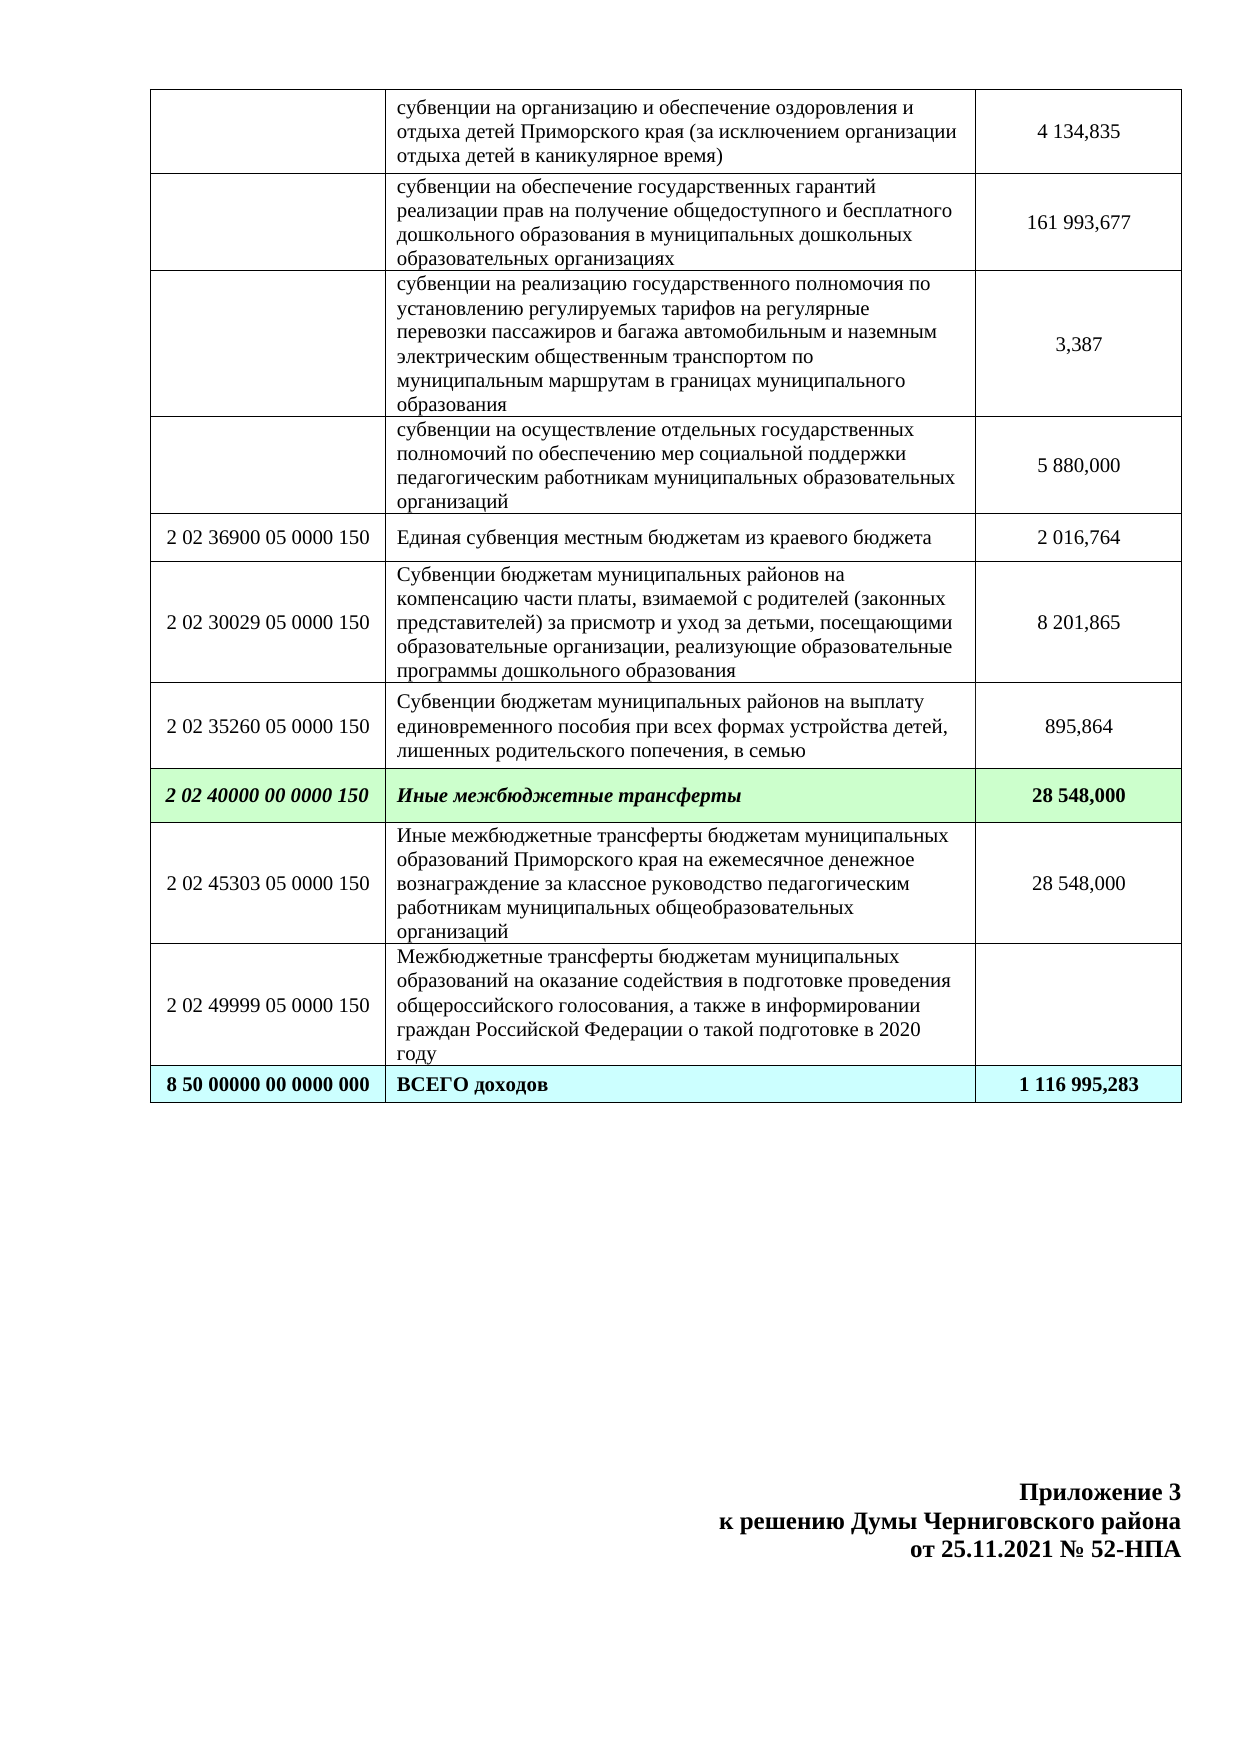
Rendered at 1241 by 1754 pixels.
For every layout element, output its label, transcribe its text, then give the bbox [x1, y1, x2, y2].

table_cell 3,387 [976, 271, 1181, 416]
table_cell 8 201,865 [976, 562, 1181, 682]
table_cell 2 02 36900 05 0000 150 [151, 514, 385, 561]
text к решению Думы Черниговского района [148, 1506, 1181, 1534]
table_cell Межбюджетные трансферты бюджетам муниципальных образований на оказание содействия в подготовке проведения общероссийского голосования, а также в информировании граждан Российской Федерации о такой подготовке в 2020 году [386, 944, 975, 1065]
table_cell [151, 90, 385, 173]
table_cell 2 02 45303 05 0000 150 [151, 823, 385, 943]
table_cell 895,864 [976, 683, 1181, 768]
table_cell Субвенции бюджетам муниципальных районов на выплату единовременного пособия при всех формах устройства детей, лишенных родительского попечения, в семью [386, 683, 975, 768]
table_cell 2 02 49999 05 0000 150 [151, 944, 385, 1065]
table_cell 2 02 30029 05 0000 150 [151, 562, 385, 682]
table_cell субвенции на осуществление отдельных государственных полномочий по обеспечению мер социальной поддержки педагогическим работникам муниципальных образовательных организаций [386, 417, 975, 513]
table_cell субвенции на организацию и обеспечение оздоровления и отдыха детей Приморского края (за исключением организации отдыха детей в каникулярное время) [386, 90, 975, 173]
table_cell Иные межбюджетные трансферты бюджетам муниципальных образований Приморского края на ежемесячное денежное вознаграждение за классное руководство педагогическим работникам муниципальных общеобразовательных организаций [386, 823, 975, 943]
table_cell 2 016,764 [976, 514, 1181, 561]
table_cell [976, 944, 1181, 1065]
table_cell 4 134,835 [976, 90, 1181, 173]
table_cell 5 880,000 [976, 417, 1181, 513]
table_cell ВСЕГО доходов [386, 1066, 975, 1102]
table_cell Единая субвенция местным бюджетам из краевого бюджета [386, 514, 975, 561]
text от 25.11.2021 № 52-НПА [148, 1534, 1181, 1563]
table_cell 2 02 40000 00 0000 150 [151, 769, 385, 822]
table_cell [151, 417, 385, 513]
table_cell субвенции на реализацию государственного полномочия по установлению регулируемых тарифов на регулярные перевозки пассажиров и багажа автомобильным и наземным электрическим общественным транспортом по муниципальным маршрутам в границах муниципального образования [386, 271, 975, 416]
table_cell 28 548,000 [976, 823, 1181, 943]
table_cell [151, 174, 385, 270]
table_cell 28 548,000 [976, 769, 1181, 822]
table_cell Субвенции бюджетам муниципальных районов на компенсацию части платы, взимаемой с родителей (законных представителей) за присмотр и уход за детьми, посещающими образовательные организации, реализующие образовательные программы дошкольного образования [386, 562, 975, 682]
table_cell Иные межбюджетные трансферты [386, 769, 975, 822]
table_cell субвенции на обеспечение государственных гарантий реализации прав на получение общедоступного и бесплатного дошкольного образования в муниципальных дошкольных образовательных организациях [386, 174, 975, 270]
text Приложение 3 [148, 1477, 1181, 1506]
table_cell 8 50 00000 00 0000 000 [151, 1066, 385, 1102]
table_cell 1 116 995,283 [976, 1066, 1181, 1102]
table_cell 2 02 35260 05 0000 150 [151, 683, 385, 768]
table_cell 161 993,677 [976, 174, 1181, 270]
table_cell [151, 271, 385, 416]
